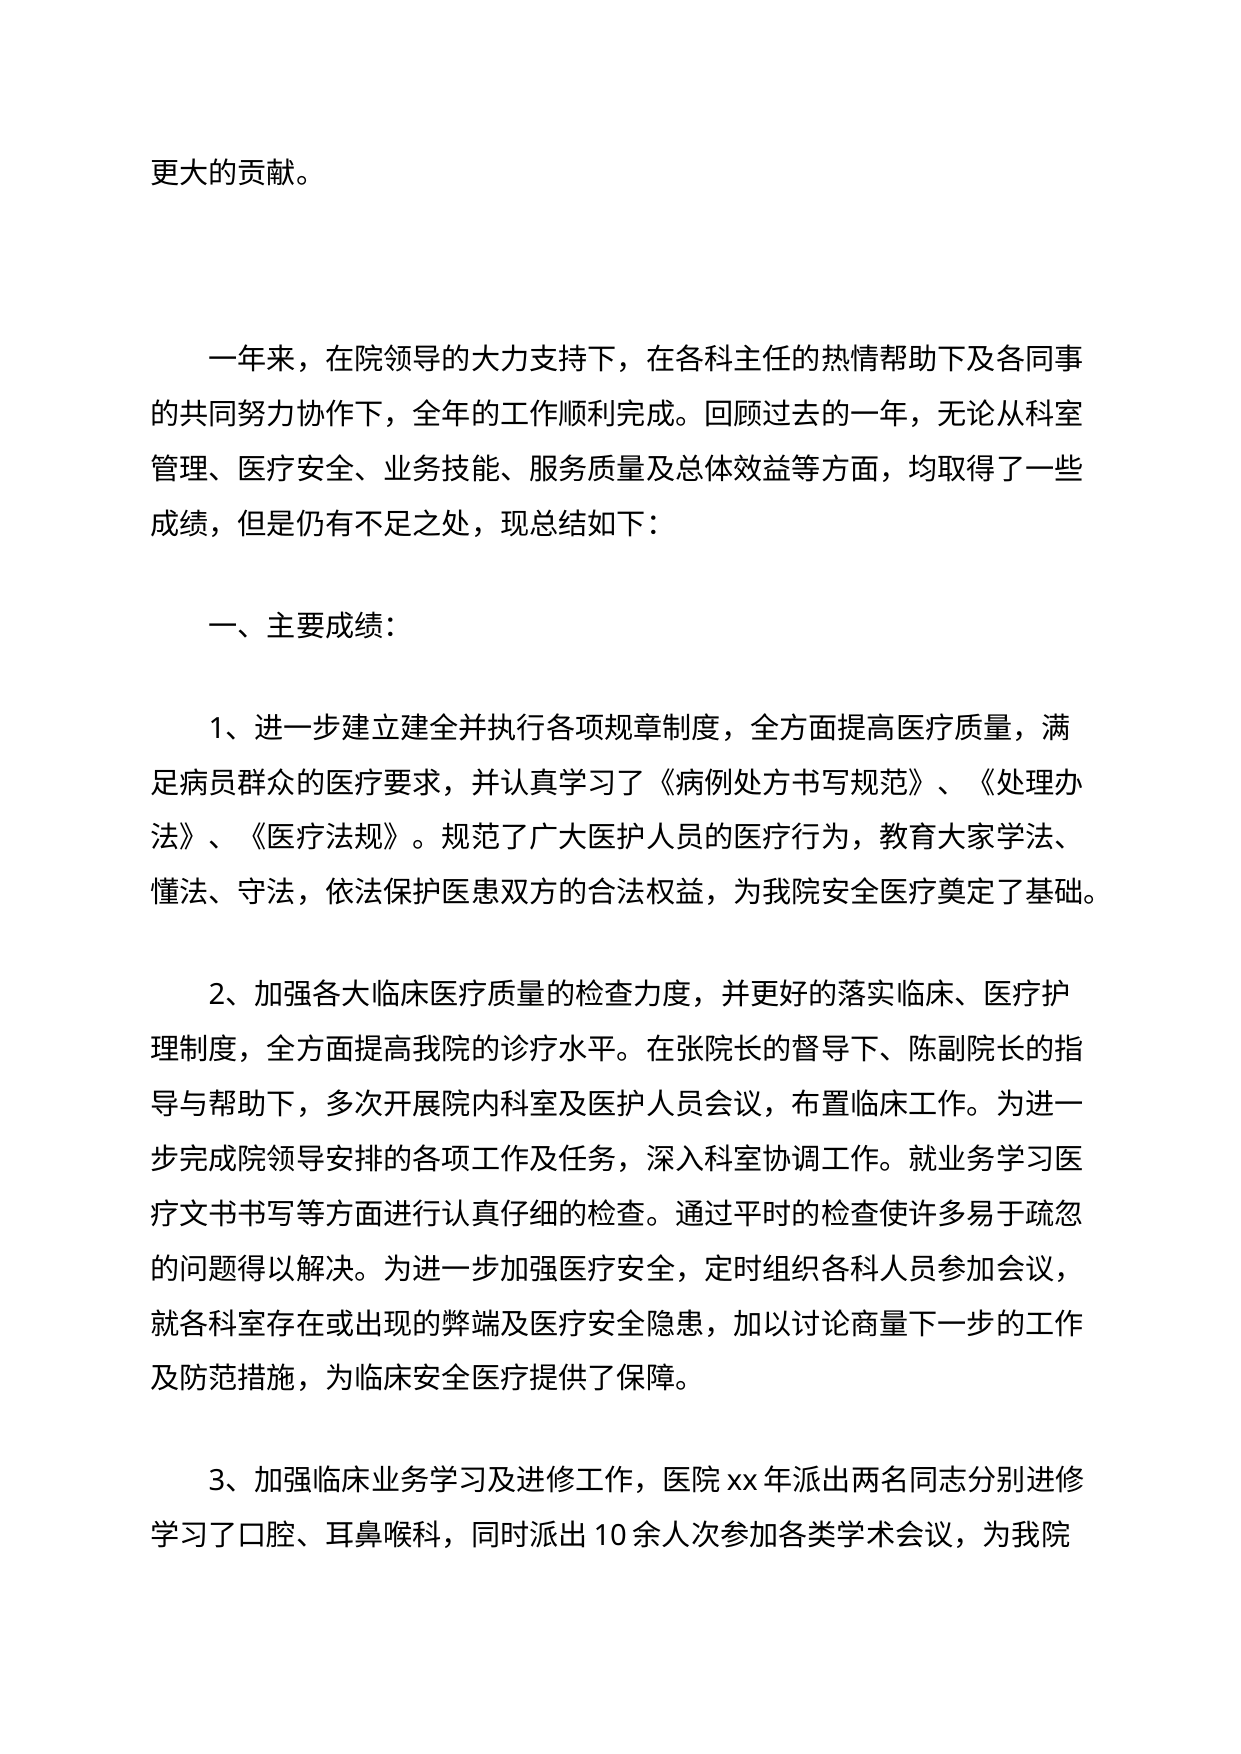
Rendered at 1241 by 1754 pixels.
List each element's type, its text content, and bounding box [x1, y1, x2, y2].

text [150, 1457, 1090, 1554]
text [150, 150, 1090, 192]
text 一年来，在院领导的大力支持下，在各科主任的热情帮助下及各同事的共同努力协作下，全年的工作顺利完成。回顾过去的一年，无论从科室管理、医疗安全、业务技能、服务质量及总体效益等方面，均取得了一些成绩，但是仍有不足之处，现总结如下： [150, 336, 1090, 543]
text 2、加强各大临床医疗质量的检查力度，并更好的落实临床、医疗护理制度，全方面提高我院的诊疗水平。在张院长的督导下、陈副院长的指导与帮助下，多次开展院内科室及医护人员会议，布置临床工作。为进一步完成院领导安排的各项工作及任务，深入科室协调工作。就业务学习医疗文书书写等方面进行认真仔细的检查。通过平时的检查使许多易于疏忽的问题得以解决。为进一步加强医疗安全，定时组织各科人员参加会议，就各科室存在或出现的弊端及医疗安全隐患，加以讨论商量下一步的工作及防范措施，为临床安全医疗提供了保障。 [150, 971, 1090, 1397]
text 一、主要成绩： [150, 602, 1090, 645]
text 1、进一步建立建全并执行各项规章制度，全方面提高医疗质量，满足病员群众的医疗要求，并认真学习了《病例处方书写规范》、《处理办法》、《医疗法规》。规范了广大医护人员的医疗行为，教育大家学法、懂法、守法，依法保护医患双方的合法权益，为我院安全医疗奠定了基础。 [150, 704, 1090, 911]
